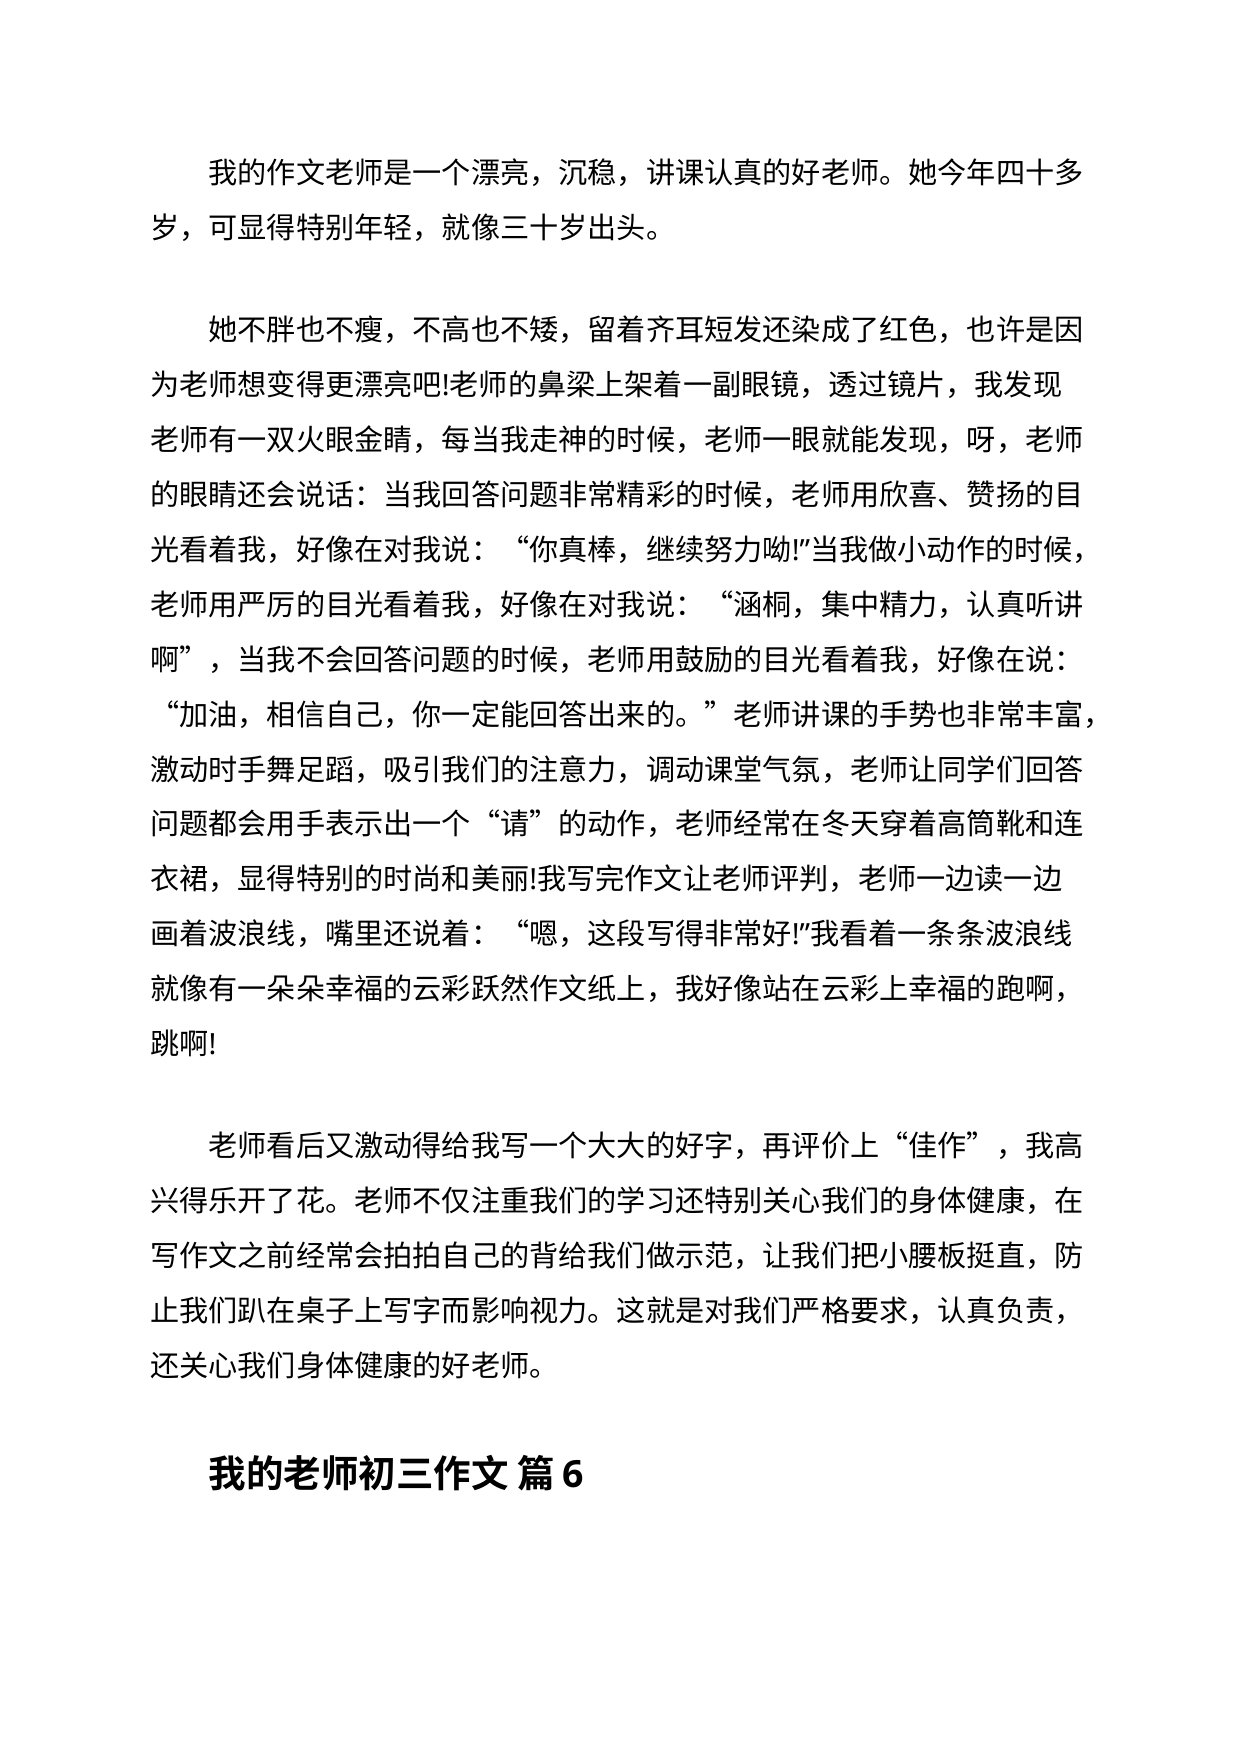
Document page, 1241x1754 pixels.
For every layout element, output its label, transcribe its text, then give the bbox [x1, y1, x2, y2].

text 我的作文老师是一个漂亮，沉稳，讲课认真的好老师。她今年四十多岁，可显得特别年轻，就像三十岁出头。 [150, 150, 1090, 247]
text 我的老师初三作文 篇6 [150, 1444, 1090, 1498]
text 她不胖也不瘦，不高也不矮，留着齐耳短发还染成了红色，也许是因为老师想变得更漂亮吧!老师的鼻梁上架着一副眼镜，透过镜片，我发现老师有一双火眼金睛，每当我走神的时候，老师一眼就能发现，呀，老师的眼睛还会说话：当我回答问题非常精彩的时候，老师用欣喜、赞扬的目光看着我，好像在对我说：“你真棒，继续努力呦!”当我做小动作的时候，老师用严厉的目光看着我，好像在对我说：“涵桐，集中精力，认真听讲啊”，当我不会回答问题的时候，老师用鼓励的目光看着我，好像在说：“加油，相信自己，你一定能回答出来的。”老师讲课的手势也非常丰富，激动时手舞足蹈，吸引我们的注意力，调动课堂气氛，老师让同学们回答问题都会用手表示出一个“请”的动作，老师经常在冬天穿着高筒靴和连衣裙，显得特别的时尚和美丽!我写完作文让老师评判，老师一边读一边画着波浪线，嘴里还说着：“嗯，这段写得非常好!”我看着一条条波浪线就像有一朵朵幸福的云彩跃然作文纸上，我好像站在云彩上幸福的跑啊，跳啊! [150, 307, 1090, 1063]
text 老师看后又激动得给我写一个大大的好字，再评价上“佳作”，我高兴得乐开了花。老师不仅注重我们的学习还特别关心我们的身体健康，在写作文之前经常会拍拍自己的背给我们做示范，让我们把小腰板挺直，防止我们趴在桌子上写字而影响视力。这就是对我们严格要求，认真负责，还关心我们身体健康的好老师。 [150, 1123, 1090, 1384]
